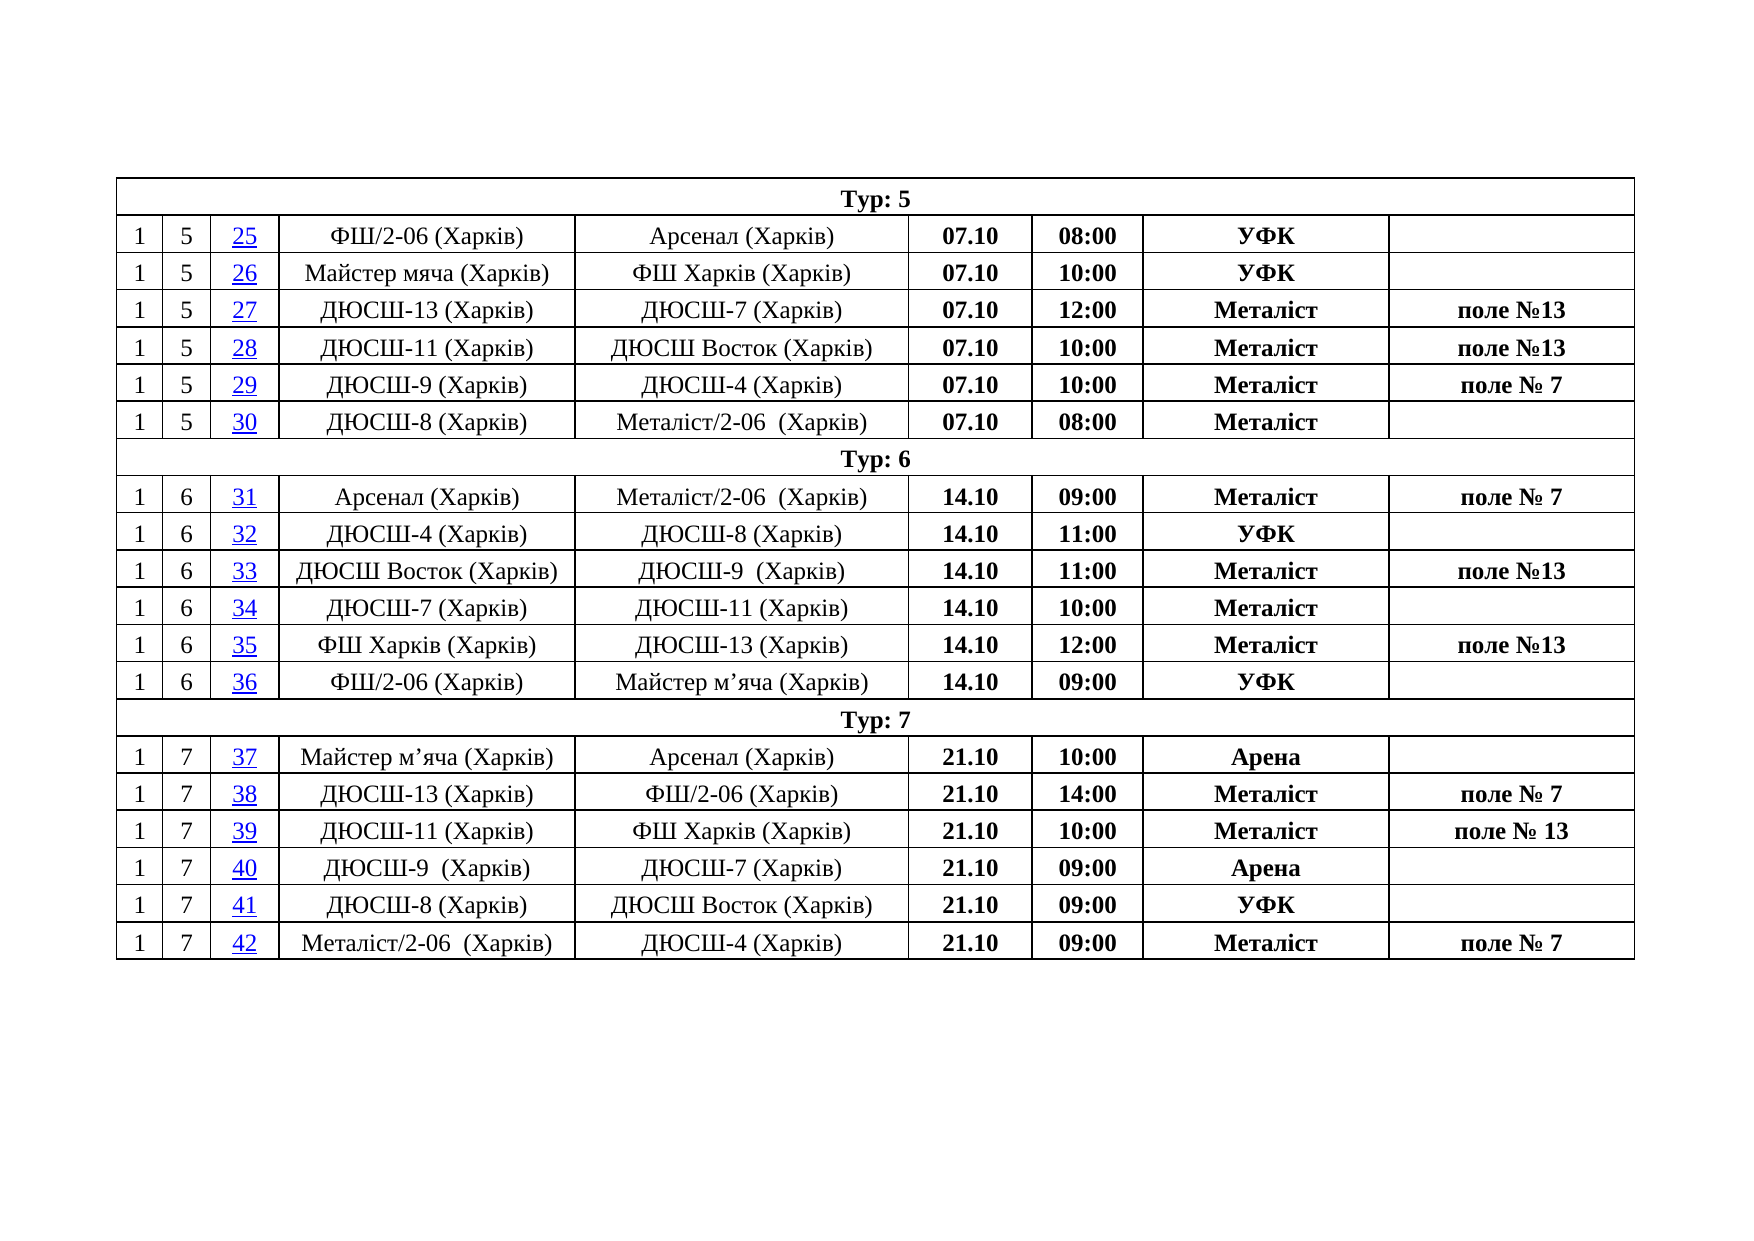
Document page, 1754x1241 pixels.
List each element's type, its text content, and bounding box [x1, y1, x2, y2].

table_cell 6 [163, 551, 210, 586]
table_cell поле № 7 [1390, 476, 1634, 512]
table_cell 1 [117, 253, 162, 289]
table_cell поле №13 [1390, 328, 1634, 363]
table_cell 6 [163, 662, 210, 698]
table_cell поле №13 [1390, 551, 1634, 586]
table_cell 1 [117, 923, 162, 958]
table_cell ДЮСШ Восток (Харків) [280, 551, 574, 586]
table_cell 10:00 [1033, 588, 1142, 623]
table_cell Майстер м’яча (Харків) [576, 662, 908, 698]
table_cell 21.10 [909, 737, 1031, 772]
table_cell 39 [211, 811, 278, 847]
table_cell 14:00 [1033, 774, 1142, 809]
table_cell 38 [211, 774, 278, 809]
table_cell 10:00 [1033, 737, 1142, 772]
table_cell Майстер мяча (Харків) [280, 253, 574, 289]
table_cell 14.10 [909, 551, 1031, 586]
table_cell 1 [117, 662, 162, 698]
table_cell ФШ/2-06 (Харків) [576, 774, 908, 809]
table_cell 41 [211, 885, 278, 921]
table_cell 1 [117, 402, 162, 437]
table_cell ФШ/2-06 (Харків) [280, 662, 574, 698]
table_cell Металіст [1144, 290, 1388, 326]
table_cell 6 [163, 588, 210, 623]
table_cell Металіст [1144, 625, 1388, 661]
table_cell 1 [117, 551, 162, 586]
table_cell [1390, 588, 1634, 623]
table_cell 1 [117, 811, 162, 847]
table_cell ФШ Харків (Харків) [576, 253, 908, 289]
table_cell Металіст [1144, 923, 1388, 958]
table_cell 14.10 [909, 588, 1031, 623]
table_cell 37 [211, 737, 278, 772]
table_cell 10:00 [1033, 365, 1142, 400]
table_cell ДЮСШ-13 (Харків) [280, 290, 574, 326]
table_cell 5 [163, 365, 210, 400]
table_cell 14.10 [909, 625, 1031, 661]
table_cell 1 [117, 513, 162, 549]
table_cell 5 [163, 290, 210, 326]
table_cell 1 [117, 216, 162, 252]
table_cell Майстер м’яча (Харків) [280, 737, 574, 772]
table_cell 09:00 [1033, 476, 1142, 512]
table_cell ДЮСШ-9 (Харків) [280, 848, 574, 884]
table_cell 30 [211, 402, 278, 437]
table_cell Металіст [1144, 551, 1388, 586]
table_cell 1 [117, 737, 162, 772]
table_cell Тур: 6 [117, 439, 1634, 475]
table_cell 25 [211, 216, 278, 252]
table_cell 08:00 [1033, 216, 1142, 252]
table_cell ДЮСШ-4 (Харків) [576, 365, 908, 400]
table_cell [1390, 253, 1634, 289]
table_cell 21.10 [909, 774, 1031, 809]
table_cell 6 [163, 625, 210, 661]
table_cell [1390, 737, 1634, 772]
table_cell 1 [117, 365, 162, 400]
table_cell 7 [163, 737, 210, 772]
table_cell поле № 13 [1390, 811, 1634, 847]
table_cell 21.10 [909, 811, 1031, 847]
table_cell 10:00 [1033, 328, 1142, 363]
table_cell поле № 7 [1390, 365, 1634, 400]
table_cell ДЮСШ-8 (Харків) [280, 402, 574, 437]
table_cell Арсенал (Харків) [280, 476, 574, 512]
table_cell 31 [211, 476, 278, 512]
table_cell 07.10 [909, 328, 1031, 363]
table_cell Арена [1144, 737, 1388, 772]
table_cell поле № 7 [1390, 774, 1634, 809]
table_cell ДЮСШ-13 (Харків) [576, 625, 908, 661]
table_cell 33 [211, 551, 278, 586]
table_cell Металіст/2-06 (Харків) [280, 923, 574, 958]
table_cell Металіст [1144, 365, 1388, 400]
table_cell 07.10 [909, 365, 1031, 400]
table_cell ДЮСШ-4 (Харків) [576, 923, 908, 958]
table_cell поле № 7 [1390, 923, 1634, 958]
table_cell ДЮСШ-9 (Харків) [280, 365, 574, 400]
table_cell 1 [117, 290, 162, 326]
table_cell 7 [163, 811, 210, 847]
table_cell Металіст [1144, 476, 1388, 512]
table_cell ДЮСШ-11 (Харків) [280, 328, 574, 363]
table_cell 7 [163, 848, 210, 884]
table_cell 12:00 [1033, 290, 1142, 326]
table_cell 1 [117, 588, 162, 623]
table_cell 26 [211, 253, 278, 289]
table_cell [1390, 402, 1634, 437]
table_cell 42 [211, 923, 278, 958]
table_cell 07.10 [909, 253, 1031, 289]
table_cell 5 [163, 402, 210, 437]
table_cell [1390, 885, 1634, 921]
table_cell 10:00 [1033, 253, 1142, 289]
table_cell 5 [163, 328, 210, 363]
table_cell Металіст [1144, 774, 1388, 809]
table_cell 1 [117, 774, 162, 809]
table_cell 08:00 [1033, 402, 1142, 437]
table_cell ДЮСШ-9 (Харків) [576, 551, 908, 586]
table_cell ДЮСШ-7 (Харків) [280, 588, 574, 623]
table_cell ДЮСШ-8 (Харків) [576, 513, 908, 549]
table_cell УФК [1144, 216, 1388, 252]
table_cell ДЮСШ-8 (Харків) [280, 885, 574, 921]
table_cell поле №13 [1390, 290, 1634, 326]
table_cell 1 [117, 328, 162, 363]
table_cell [1390, 848, 1634, 884]
table_cell 14.10 [909, 513, 1031, 549]
table_cell ДЮСШ-11 (Харків) [280, 811, 574, 847]
table_cell 36 [211, 662, 278, 698]
table_cell ДЮСШ-13 (Харків) [280, 774, 574, 809]
table_cell 10:00 [1033, 811, 1142, 847]
table_cell 29 [211, 365, 278, 400]
table_cell [1390, 216, 1634, 252]
table_cell Арсенал (Харків) [576, 737, 908, 772]
table_cell УФК [1144, 662, 1388, 698]
table_cell 09:00 [1033, 848, 1142, 884]
table_cell ФШ/2-06 (Харків) [280, 216, 574, 252]
table_cell 27 [211, 290, 278, 326]
table_cell 5 [163, 216, 210, 252]
table_cell 14.10 [909, 662, 1031, 698]
table_cell 7 [163, 774, 210, 809]
table_cell 28 [211, 328, 278, 363]
table_cell ФШ Харків (Харків) [576, 811, 908, 847]
table_cell 11:00 [1033, 513, 1142, 549]
table_cell 5 [163, 253, 210, 289]
table_cell Металіст [1144, 811, 1388, 847]
table_cell ДЮСШ Восток (Харків) [576, 885, 908, 921]
table_cell 6 [163, 476, 210, 512]
table_cell 35 [211, 625, 278, 661]
table_cell 21.10 [909, 885, 1031, 921]
table_cell ДЮСШ Восток (Харків) [576, 328, 908, 363]
table_cell 1 [117, 848, 162, 884]
table_cell Арсенал (Харків) [576, 216, 908, 252]
table_cell 1 [117, 476, 162, 512]
table_cell [1390, 513, 1634, 549]
table_cell УФК [1144, 885, 1388, 921]
table_cell [1390, 662, 1634, 698]
table_cell 40 [211, 848, 278, 884]
table_cell 32 [211, 513, 278, 549]
table_cell УФК [1144, 513, 1388, 549]
table_cell 12:00 [1033, 625, 1142, 661]
table_cell 09:00 [1033, 662, 1142, 698]
table_cell Металіст/2-06 (Харків) [576, 402, 908, 437]
table_cell 14.10 [909, 476, 1031, 512]
table_cell Тур: 7 [117, 700, 1634, 735]
table_cell 7 [163, 923, 210, 958]
table_cell ДЮСШ-11 (Харків) [576, 588, 908, 623]
table_cell 07.10 [909, 402, 1031, 437]
table_cell Металіст [1144, 402, 1388, 437]
table_cell Металіст/2-06 (Харків) [576, 476, 908, 512]
table_cell ДЮСШ-7 (Харків) [576, 290, 908, 326]
table_cell ФШ Харків (Харків) [280, 625, 574, 661]
table_cell 11:00 [1033, 551, 1142, 586]
table_cell ДЮСШ-7 (Харків) [576, 848, 908, 884]
table_cell Арена [1144, 848, 1388, 884]
table_cell 1 [117, 625, 162, 661]
table_cell 21.10 [909, 848, 1031, 884]
table_cell 09:00 [1033, 885, 1142, 921]
table_cell 1 [117, 885, 162, 921]
table_cell поле №13 [1390, 625, 1634, 661]
table_cell Металіст [1144, 328, 1388, 363]
table_cell УФК [1144, 253, 1388, 289]
table_cell 6 [163, 513, 210, 549]
table_cell Металіст [1144, 588, 1388, 623]
table_cell 07.10 [909, 216, 1031, 252]
table_cell 21.10 [909, 923, 1031, 958]
table_cell 07.10 [909, 290, 1031, 326]
table_cell ДЮСШ-4 (Харків) [280, 513, 574, 549]
table_cell 7 [163, 885, 210, 921]
table_cell 34 [211, 588, 278, 623]
table_cell 09:00 [1033, 923, 1142, 958]
table_header Тур: 5 [117, 179, 1634, 214]
